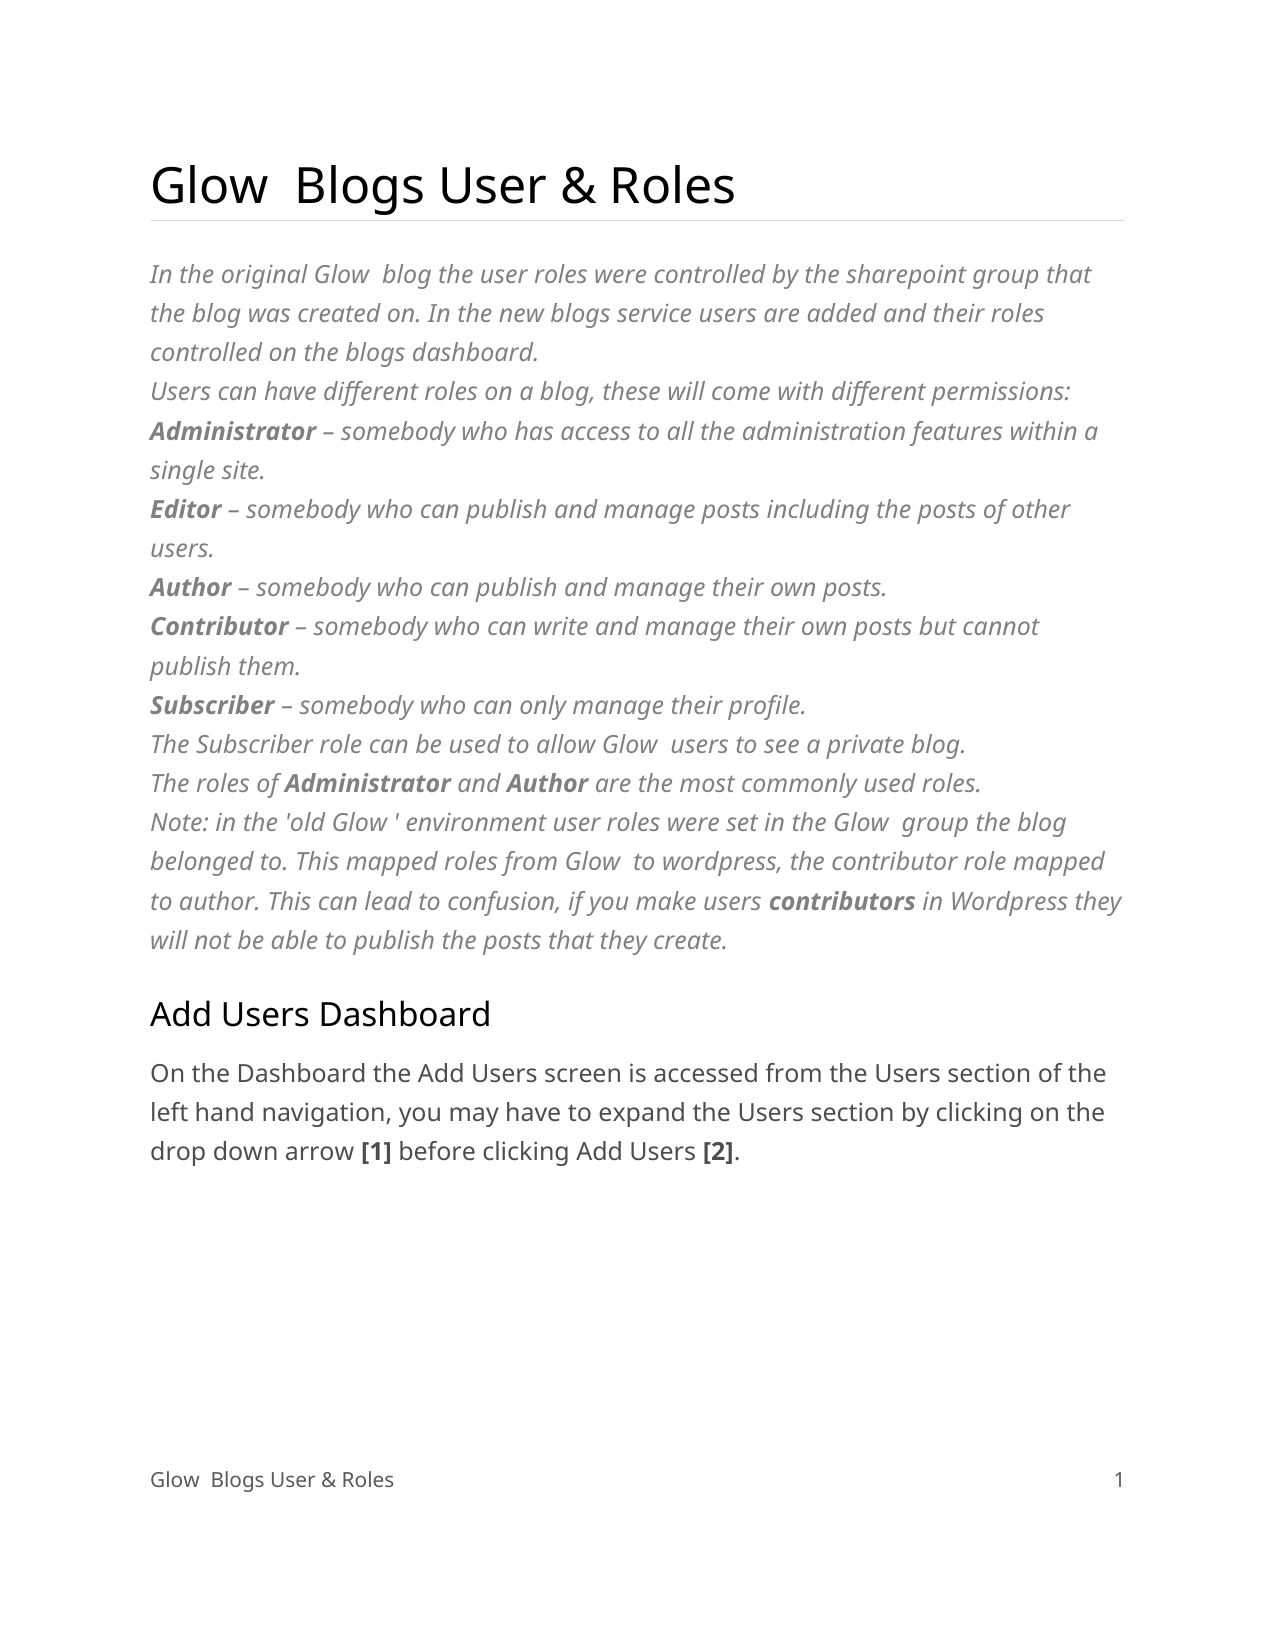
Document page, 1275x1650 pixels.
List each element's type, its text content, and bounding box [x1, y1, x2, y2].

text Note: in the 'old Glow ' environment user roles were set in the Glow group the blog belonged to. This mapped roles from Glow to wordpress, the contributor role mapped to author. This can lead to confusion, if you make users contributors in Wordpress they will not be able to publish the posts that they create. [150, 805, 1125, 956]
text Subscriber – somebody who can only manage their profile. [150, 687, 1125, 721]
text Editor – somebody who can publish and manage posts including the posts of other users. [150, 491, 1125, 565]
text Administrator – somebody who has access to all the administration features within a single site. [150, 413, 1125, 486]
text On the Dashboard the Add Users screen is accessed from the Users section of the left hand navigation, you may have to expand the Users section by clicking on the drop down arrow [1] before clicking Add Users [2]. [150, 1055, 1125, 1168]
text In the original Glow blog the user roles were controlled by the sharepoint group that the blog was created on. In the new blogs service users are added and their roles controlled on the blogs dashboard. [150, 256, 1125, 369]
subtitle Glow Blogs User & Roles [150, 150, 1125, 220]
text The roles of Administrator and Author are the most commonly used roles. [150, 766, 1125, 800]
text Users can have different roles on a blog, these will come with different permissions: [150, 374, 1125, 408]
text Contributor – somebody who can write and manage their own posts but cannot publish them. [150, 609, 1125, 682]
text The Subscriber role can be used to allow Glow users to see a private blog. [150, 726, 1125, 761]
subtitle Add Users Dashboard [150, 991, 1125, 1036]
text Author – somebody who can publish and manage their own posts. [150, 570, 1125, 604]
